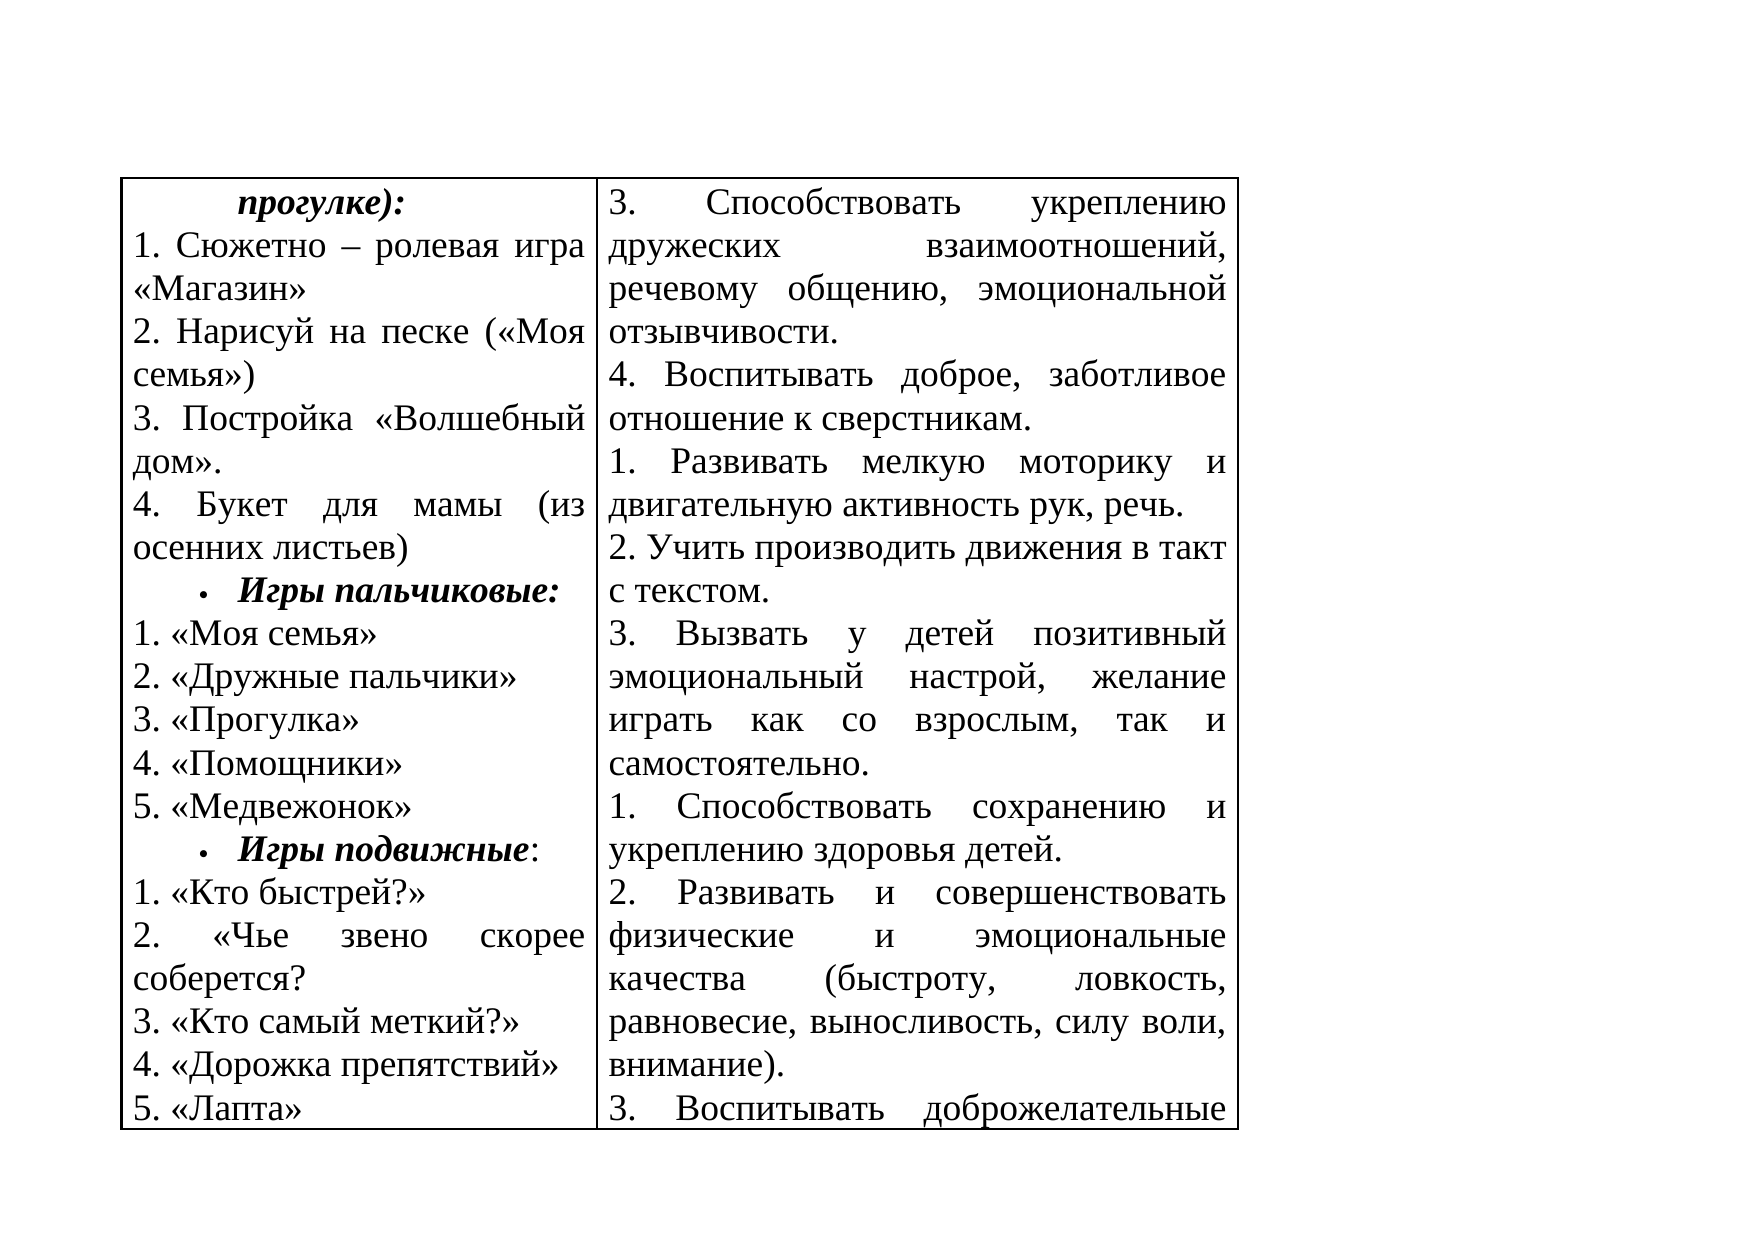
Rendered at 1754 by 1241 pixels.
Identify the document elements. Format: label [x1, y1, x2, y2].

table_cell [598, 179, 1237, 1128]
table_cell [123, 179, 596, 1128]
